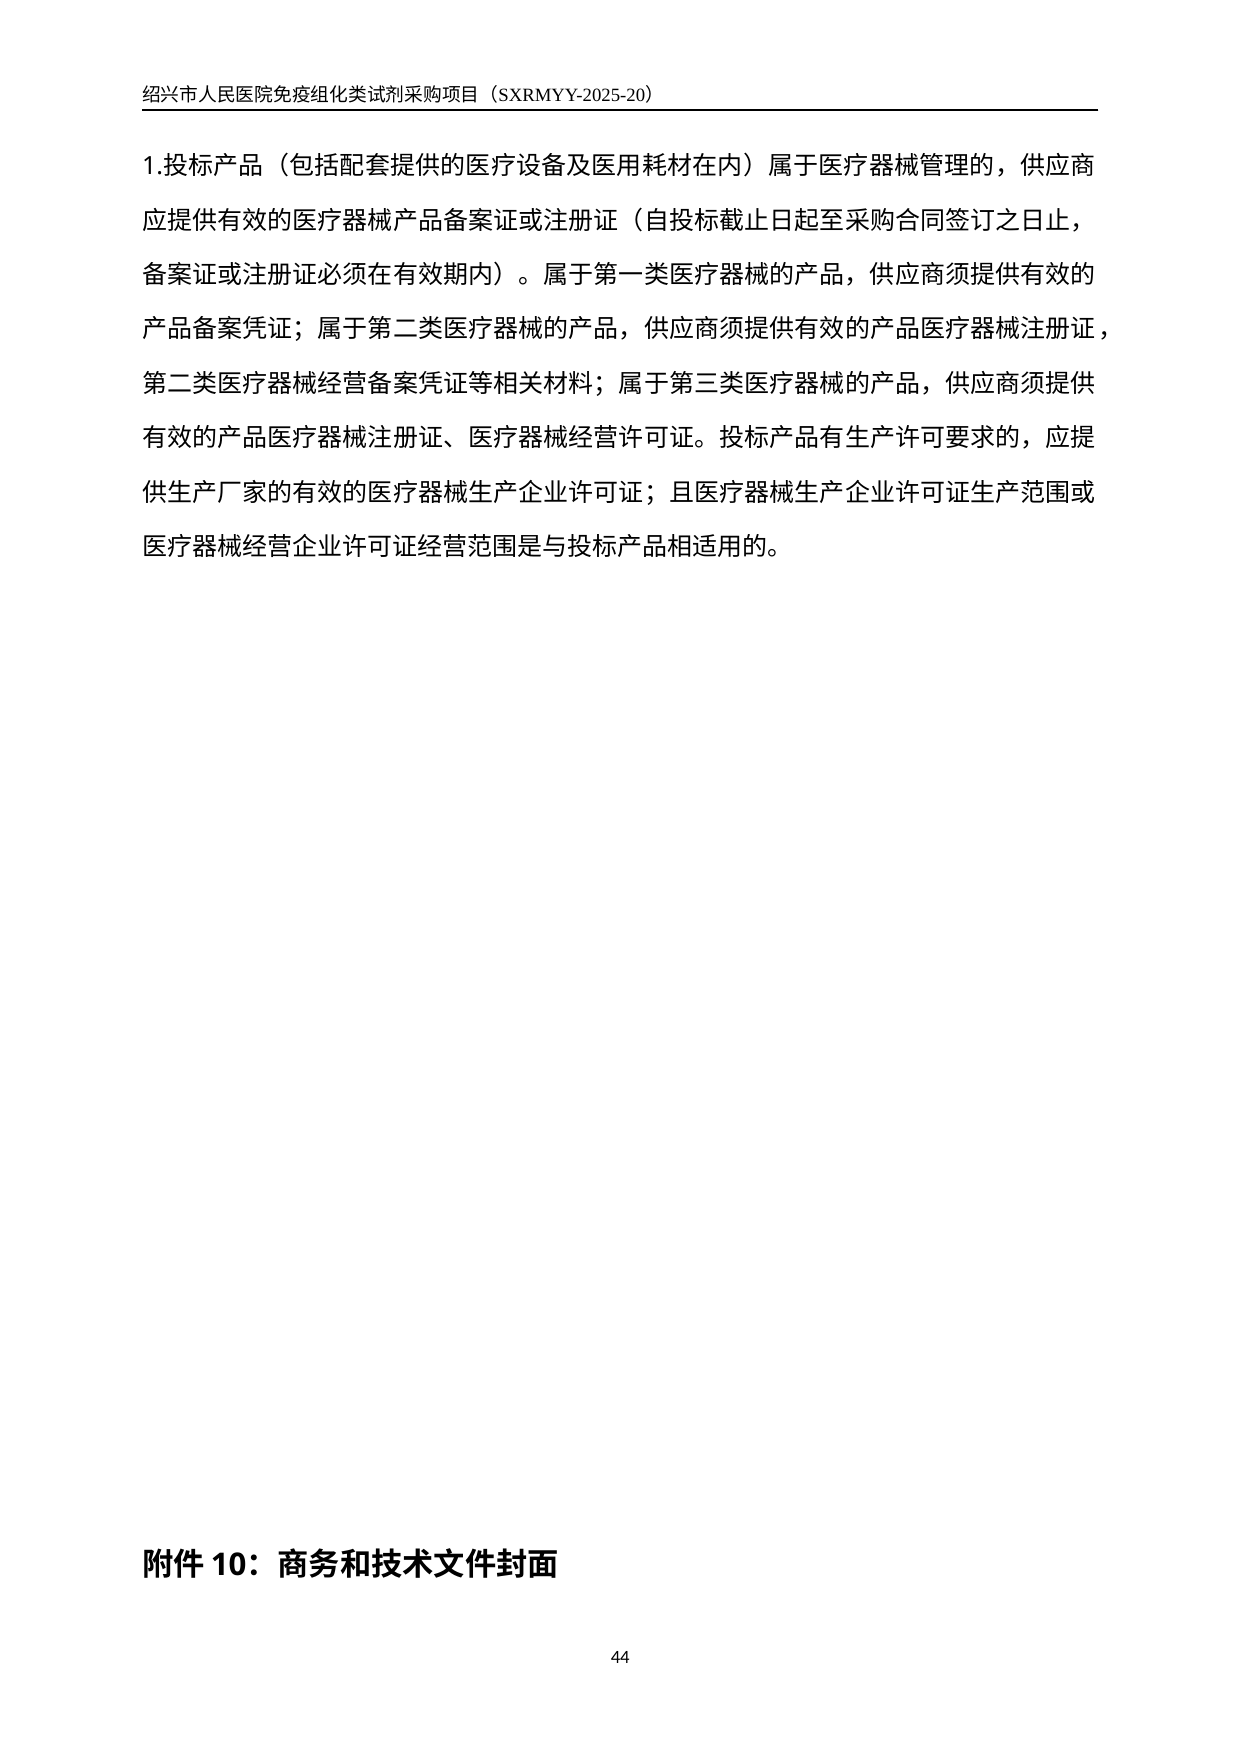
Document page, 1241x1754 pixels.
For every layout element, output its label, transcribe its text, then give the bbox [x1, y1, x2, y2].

text 1.投标产品（包括配套提供的医疗设备及医用耗材在内）属于医疗器械管理的，供应商应提供有效的医疗器械产品备案证或注册证（自投标截止日起至采购合同签订之日止，备案证或注册证必须在有效期内）。属于第一类医疗器械的产品，供应商须提供有效的产品备案凭证；属于第二类医疗器械的产品，供应商须提供有效的产品医疗器械注册证，第二类医疗器械经营备案凭证等相关材料；属于第三类医疗器械的产品，供应商须提供有效的产品医疗器械注册证、医疗器械经营许可证。投标产品有生产许可要求的，应提供生产厂家的有效的医疗器械生产企业许可证；且医疗器械生产企业许可证生产范围或医疗器械经营企业许可证经营范围是与投标产品相适用的。 [142, 146, 1098, 563]
text 附件10：商务和技术文件封面 [142, 1539, 1098, 1584]
